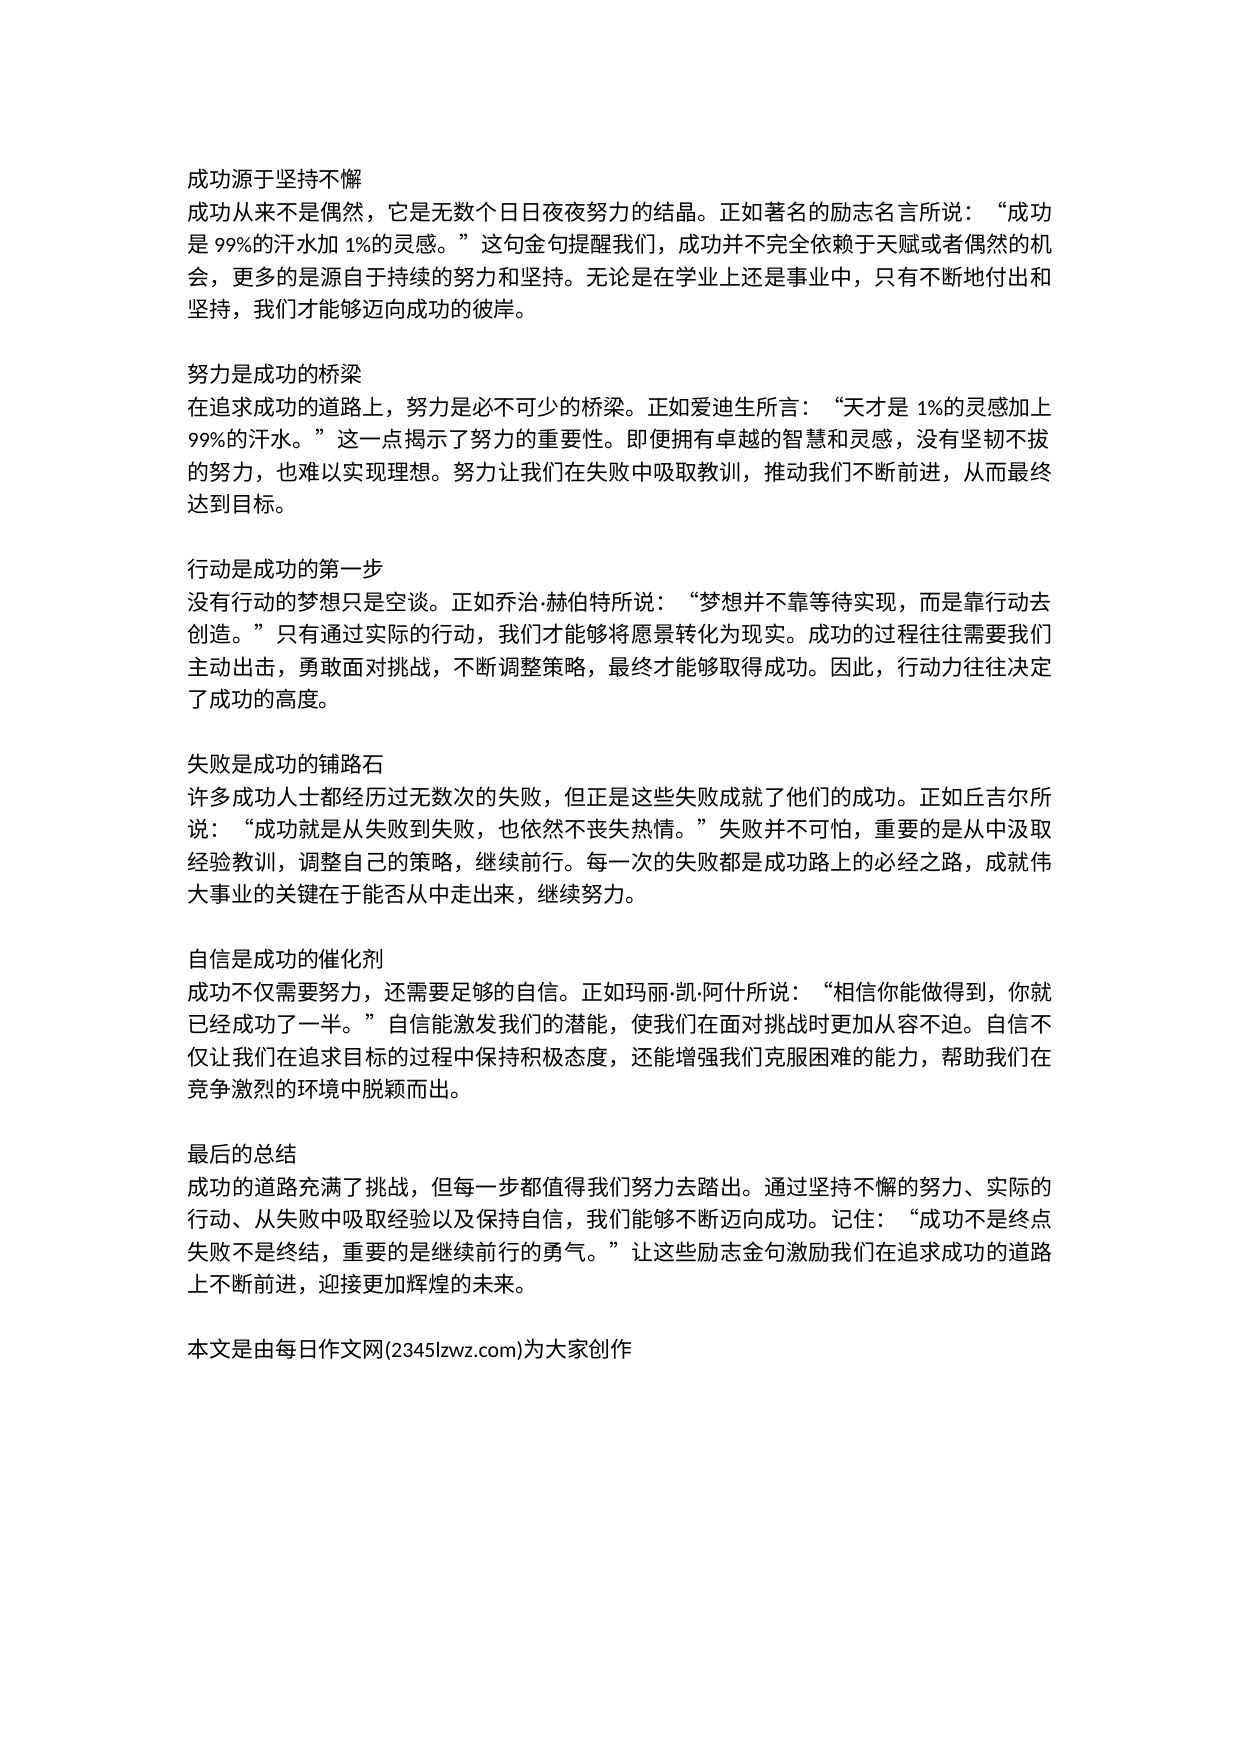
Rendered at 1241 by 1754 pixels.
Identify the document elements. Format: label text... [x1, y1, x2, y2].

text 没有行动的梦想只是空谈。正如乔治·赫伯特所说：“梦想并不靠等待实现，而是靠行动去创造。”只有通过实际的行动，我们才能够将愿景转化为现实。成功的过程往往需要我们主动出击，勇敢面对挑战，不断调整策略，最终才能够取得成功。因此，行动力往往决定了成功的高度。 [187, 584, 1053, 714]
text 最后的总结 [187, 1137, 1053, 1169]
text 成功不仅需要努力，还需要足够的自信。正如玛丽·凯·阿什所说：“相信你能做得到，你就已经成功了一半。”自信能激发我们的潜能，使我们在面对挑战时更加从容不迫。自信不仅让我们在追求目标的过程中保持积极态度，还能增强我们克服困难的能力，帮助我们在竞争激烈的环境中脱颖而出。 [187, 974, 1053, 1104]
text 行动是成功的第一步 [187, 552, 1053, 584]
text 成功源于坚持不懈 [187, 162, 1053, 194]
text 成功从来不是偶然，它是无数个日日夜夜努力的结晶。正如著名的励志名言所说：“成功是99%的汗水加1%的灵感。”这句金句提醒我们，成功并不完全依赖于天赋或者偶然的机会，更多的是源自于持续的努力和坚持。无论是在学业上还是事业中，只有不断地付出和坚持，我们才能够迈向成功的彼岸。 [187, 194, 1053, 324]
text 失败是成功的铺路石 [187, 747, 1053, 779]
text 在追求成功的道路上，努力是必不可少的桥梁。正如爱迪生所言：“天才是1%的灵感加上99%的汗水。”这一点揭示了努力的重要性。即便拥有卓越的智慧和灵感，没有坚韧不拔的努力，也难以实现理想。努力让我们在失败中吸取教训，推动我们不断前进，从而最终达到目标。 [187, 389, 1053, 519]
text 自信是成功的催化剂 [187, 942, 1053, 974]
text 本文是由每日作文网(2345lzwz.com)为大家创作 [187, 1332, 1053, 1364]
text 成功的道路充满了挑战，但每一步都值得我们努力去踏出。通过坚持不懈的努力、实际的行动、从失败中吸取经验以及保持自信，我们能够不断迈向成功。记住：“成功不是终点，失败不是终结，重要的是继续前行的勇气。”让这些励志金句激励我们在追求成功的道路上不断前进，迎接更加辉煌的未来。 [187, 1169, 1053, 1299]
text 许多成功人士都经历过无数次的失败，但正是这些失败成就了他们的成功。正如丘吉尔所说：“成功就是从失败到失败，也依然不丧失热情。”失败并不可怕，重要的是从中汲取经验教训，调整自己的策略，继续前行。每一次的失败都是成功路上的必经之路，成就伟大事业的关键在于能否从中走出来，继续努力。 [187, 779, 1053, 909]
text 努力是成功的桥梁 [187, 357, 1053, 389]
